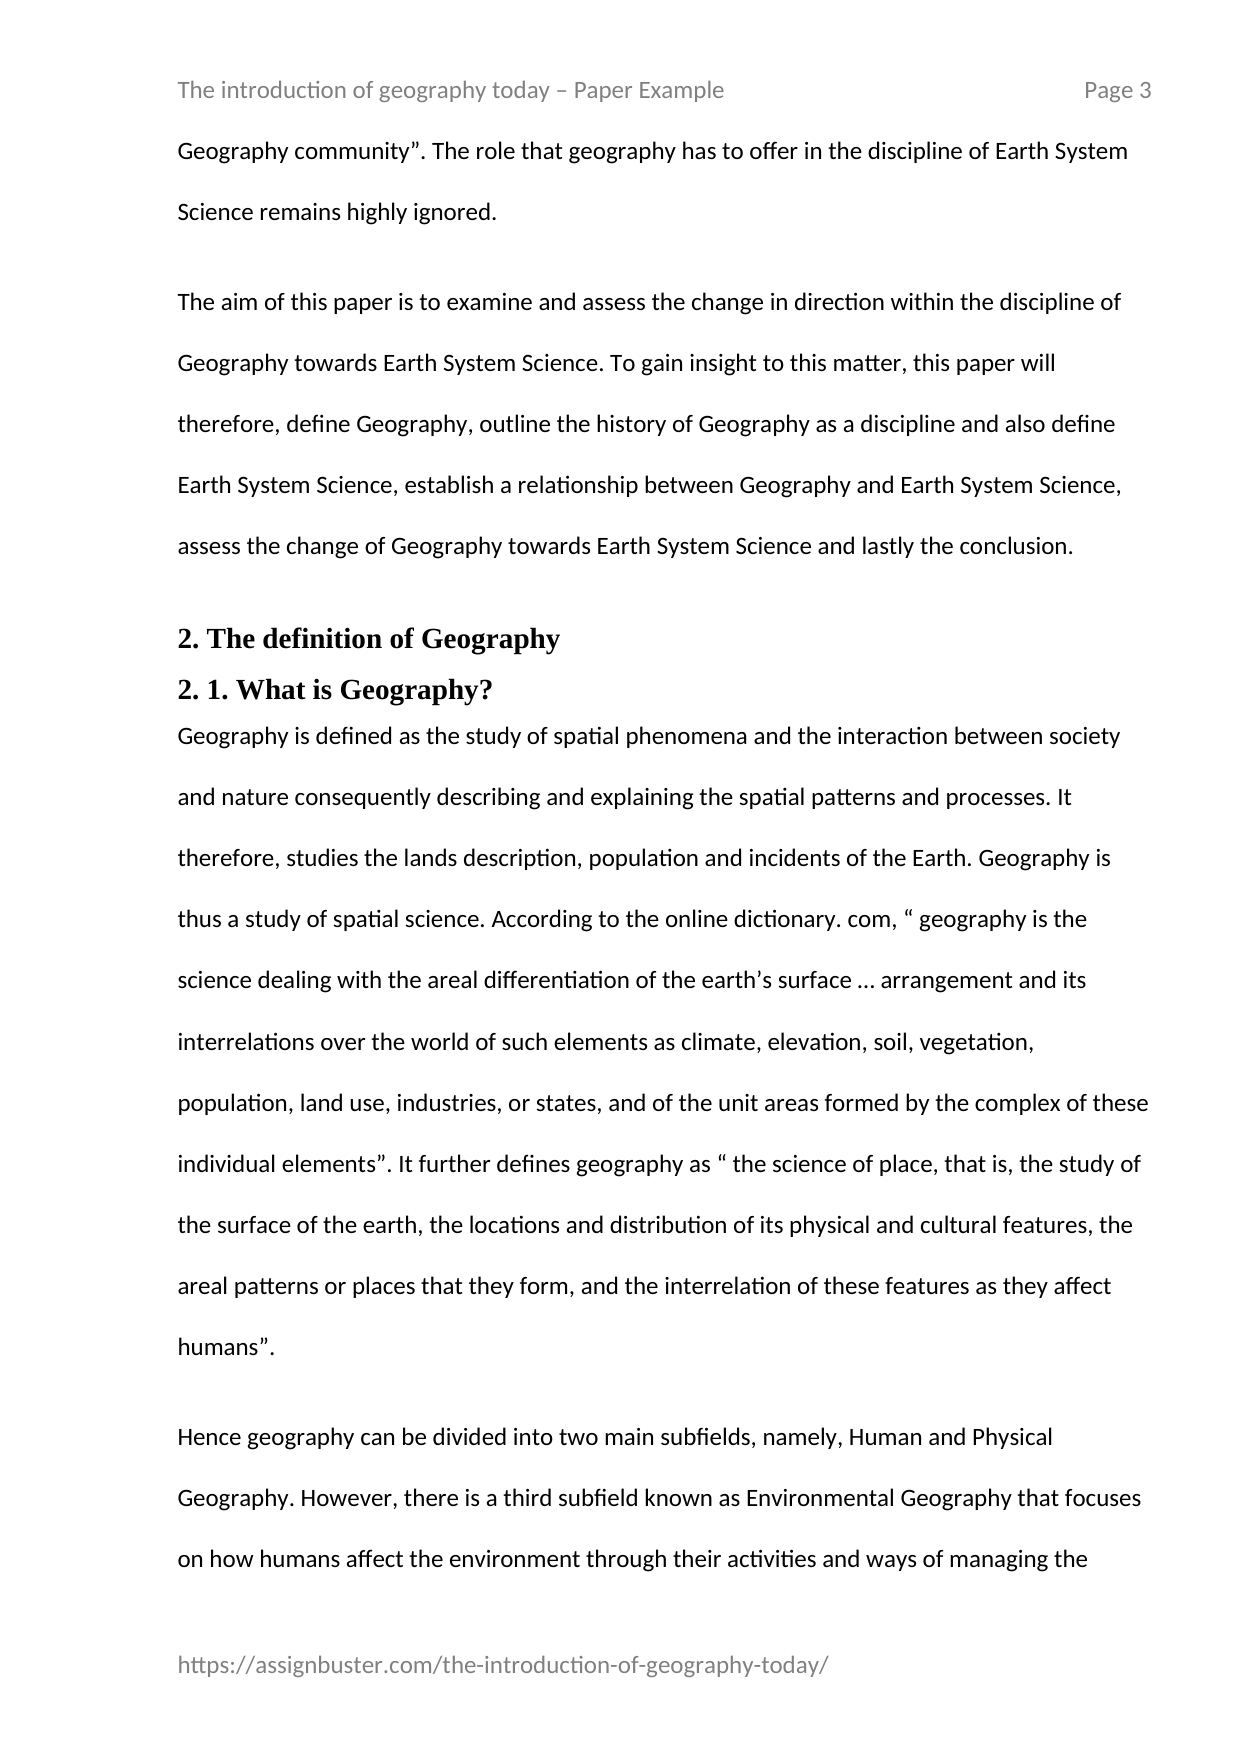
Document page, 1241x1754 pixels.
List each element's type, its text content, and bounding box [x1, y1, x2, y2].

subtitle 2. 1. What is Geography? [177, 672, 1152, 705]
subtitle 2. The definition of Geography [177, 621, 1152, 654]
text Geography is defined as the study of spatial phenomena and the interaction between society and nature consequently describing and explaining the spatial patterns and processes. It therefore, studies the lands description, population and incidents of the Earth. Geography is thus a study of spatial science. According to the online dictionary. com, “ geography is the science dealing with the areal differentiation of the earth’s surface … arrangement and its interrelations over the world of such elements as climate, elevation, soil, vegetation, population, land use, industries, or states, and of the unit areas formed by the complex of these individual elements”. It further defines geography as “ the science of place, that is, the study of the surface of the earth, the locations and distribution of its physical and cultural features, the areal patterns or places that they form, and the interrelation of these features as they affect humans”. [177, 720, 1152, 1361]
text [177, 135, 1152, 226]
text The aim of this paper is to examine and assess the change in direction within the discipline of Geography towards Earth System Science. To gain insight to this matter, this paper will therefore, define Geography, outline the history of Geography as a discipline and also define Earth System Science, establish a relationship between Geography and Earth System Science, assess the change of Geography towards Earth System Science and lastly the conclusion. [177, 286, 1152, 561]
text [177, 1421, 1152, 1574]
